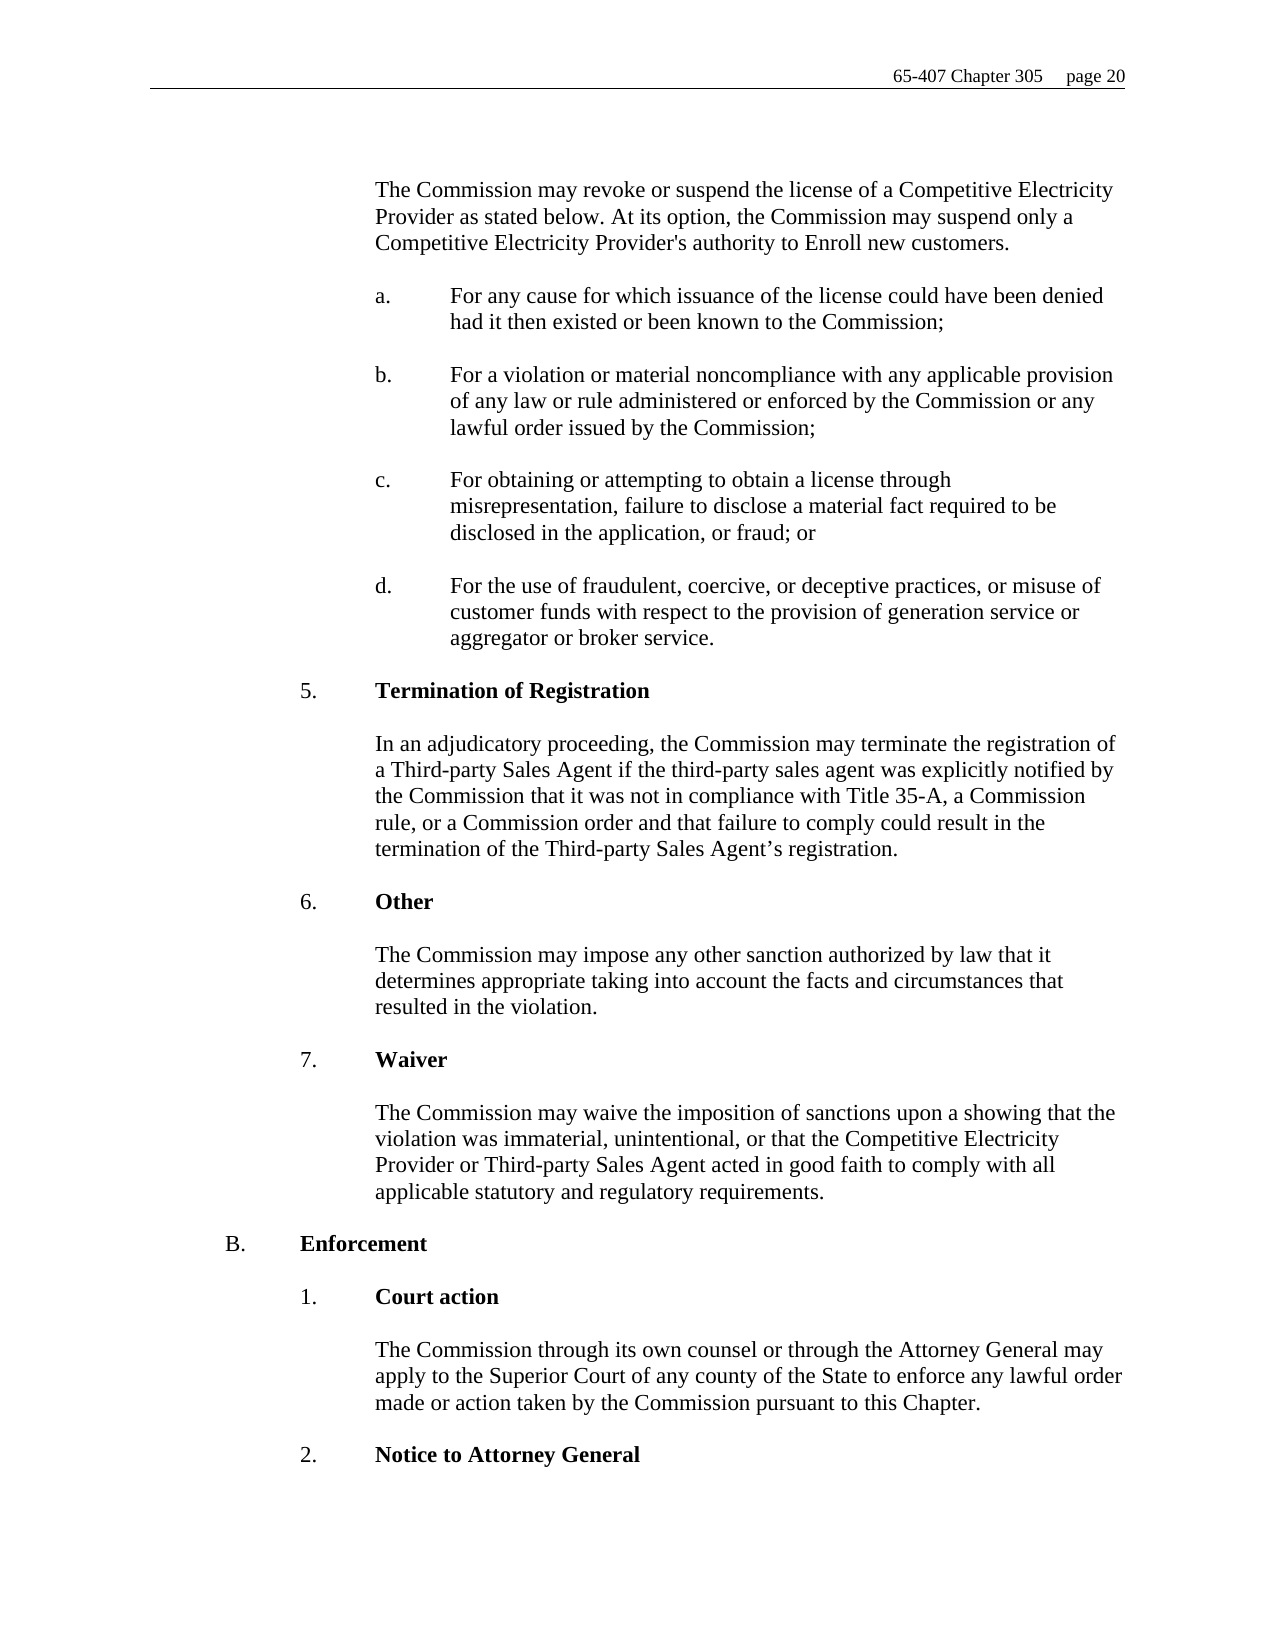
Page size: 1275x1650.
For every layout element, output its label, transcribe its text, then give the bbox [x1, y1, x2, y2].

text a Third-party Sales Agent if the third-party sales agent was explicitly notified by [150, 756, 1125, 782]
text Provider as stated below. At its option, the Commission may suspend only a [150, 203, 1125, 229]
text apply to the Superior Court of any county of the State to enforce any lawful order [150, 1362, 1125, 1389]
text applicable statutory and regulatory requirements. [150, 1178, 1125, 1204]
text 5. Termination of Registration [150, 677, 1125, 703]
text c. For obtaining or attempting to obtain a license through misrepresentation, failure to disclose a material fact required to be disclosed in the application, or fraud; or [150, 466, 1125, 545]
text 2. Notice to Attorney General [150, 1441, 1125, 1468]
text The Commission may waive the imposition of sanctions upon a showing that the [150, 1099, 1125, 1125]
text Provider or Third-party Sales Agent acted in good faith to comply with all [150, 1151, 1125, 1178]
text The Commission may impose any other sanction authorized by law that it [150, 941, 1125, 967]
text 1. Court action [150, 1283, 1125, 1309]
text rule, or a Commission order and that failure to comply could result in the [150, 809, 1125, 835]
text made or action taken by the Commission pursuant to this Chapter. [150, 1389, 1125, 1415]
text b. For a violation or material noncompliance with any applicable provision of any law or rule administered or enforced by the Commission or any lawful order issued by the Commission; [150, 361, 1125, 440]
text d. For the use of fraudulent, coercive, or deceptive practices, or misuse of customer funds with respect to the provision of generation service or aggregator or broker service. [150, 572, 1125, 651]
text In an adjudicatory proceeding, the Commission may terminate the registration of [150, 730, 1125, 756]
text termination of the Third-party Sales Agent’s registration. [150, 835, 1125, 862]
text 7. Waiver [150, 1046, 1125, 1072]
text The Commission may revoke or suspend the license of a Competitive Electricity [150, 176, 1125, 203]
text Competitive Electricity Provider's authority to Enroll new customers. [150, 229, 1125, 255]
text a. For any cause for which issuance of the license could have been denied had it then existed or been known to the Commission; [150, 282, 1125, 334]
text resulted in the violation. [150, 993, 1125, 1020]
text 6. Other [150, 888, 1125, 914]
text violation was immaterial, unintentional, or that the Competitive Electricity [150, 1125, 1125, 1151]
text determines appropriate taking into account the facts and circumstances that [150, 967, 1125, 993]
text the Commission that it was not in compliance with Title 35-A, a Commission [150, 782, 1125, 809]
text The Commission through its own counsel or through the Attorney General may [150, 1336, 1125, 1362]
text B. Enforcement [150, 1231, 1125, 1257]
